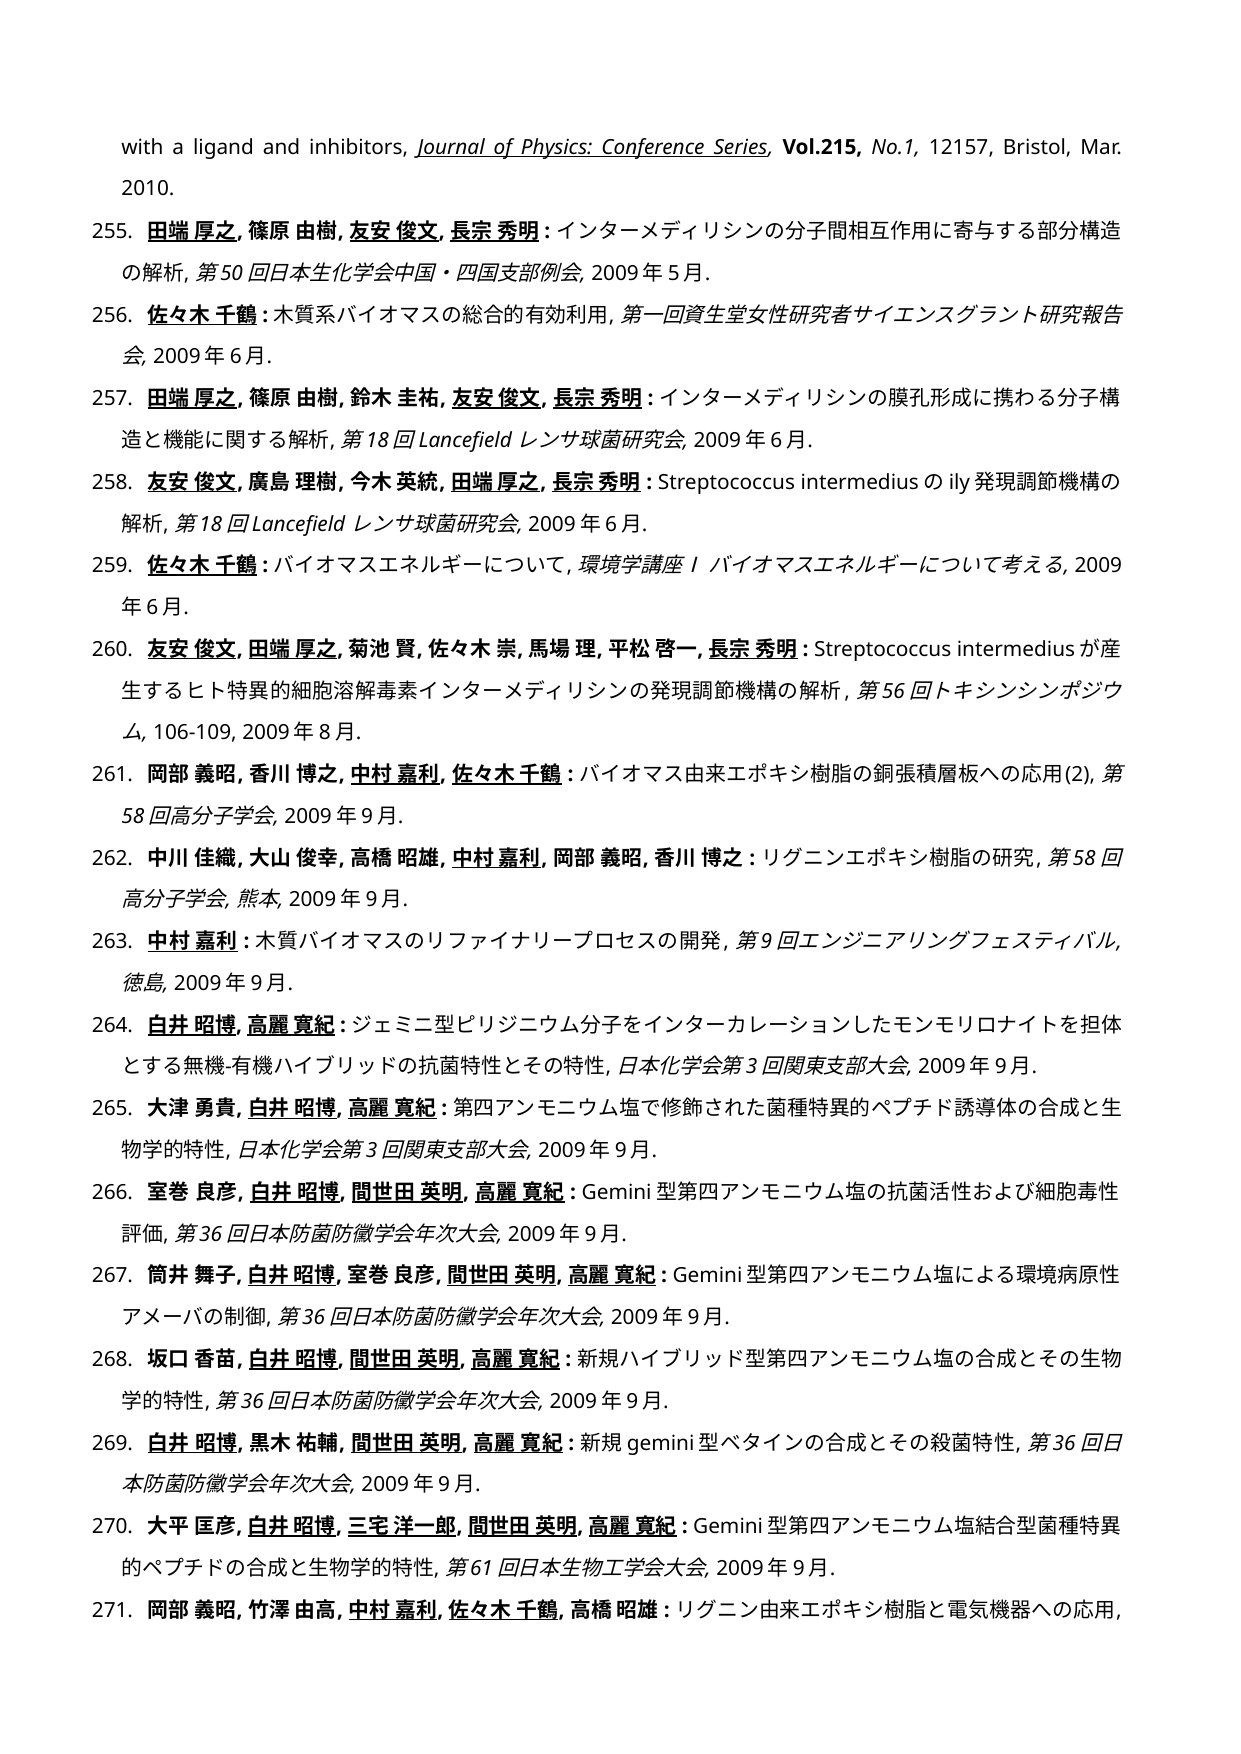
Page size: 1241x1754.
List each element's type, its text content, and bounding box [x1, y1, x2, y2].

list 田端 厚之, 篠原 由樹, 鈴木 圭祐, 友安 俊文, 長宗 秀明 : インターメディリシンの膜孔形成に携わる分子構造と機能に関する解析, 第18回 Lancefieldレンサ球菌研究会, 2009年6月. [92, 376, 1122, 459]
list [92, 125, 1122, 209]
list 大平 匡彦, 白井 昭博, 三宅 洋一郎, 間世田 英明, 高麗 寛紀 : Gemini型第四アンモニウム塩結合型菌種特異的ペプチドの合成と生物学的特性, 第61回日本生物工学会大会, 2009年9月. [92, 1503, 1122, 1587]
list 筒井 舞子, 白井 昭博, 室巻 良彦, 間世田 英明, 高麗 寛紀 : Gemini型第四アンモニウム塩による環境病原性アメーバの制御, 第36回日本防菌防黴学会年次大会, 2009年9月. [92, 1253, 1122, 1336]
list 友安 俊文, 廣島 理樹, 今木 英統, 田端 厚之, 長宗 秀明 : Streptococcus intermediusのily発現調節機構の解析, 第18回 Lancefield レンサ球菌研究会, 2009年6月. [92, 459, 1122, 543]
list 中村 嘉利 : 木質バイオマスのリファイナリープロセスの開発, 第9回エンジニアリングフェスティバル, 徳島, 2009年9月. [92, 919, 1122, 1002]
list 室巻 良彦, 白井 昭博, 間世田 英明, 高麗 寛紀 : Gemini型第四アンモニウム塩の抗菌活性および細胞毒性評価, 第36回日本防菌防黴学会年次大会, 2009年9月. [92, 1169, 1122, 1253]
list 坂口 香苗, 白井 昭博, 間世田 英明, 高麗 寛紀 : 新規ハイブリッド型第四アンモニウム塩の合成とその生物学的特性, 第36回日本防菌防黴学会年次大会, 2009年9月. [92, 1336, 1122, 1420]
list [92, 1587, 1122, 1629]
list 白井 昭博, 高麗 寛紀 : ジェミニ型ピリジニウム分子をインターカレーションしたモンモリロナイトを担体とする無機-有機ハイブリッドの抗菌特性とその特性, 日本化学会第3回関東支部大会, 2009年9月. [92, 1002, 1122, 1086]
list 田端 厚之, 篠原 由樹, 友安 俊文, 長宗 秀明 : インターメディリシンの分子間相互作用に寄与する部分構造の解析, 第50回日本生化学会中国・四国支部例会, 2009年5月. [92, 209, 1122, 292]
list 佐々木 千鶴 : バイオマスエネルギーについて, 環境学講座Ⅰ バイオマスエネルギーについて考える, 2009年6月. [92, 543, 1122, 626]
list 中川 佳織, 大山 俊幸, 高橋 昭雄, 中村 嘉利, 岡部 義昭, 香川 博之 : リグニンエポキシ樹脂の研究, 第58回高分子学会, 熊本, 2009年9月. [92, 835, 1122, 919]
list 白井 昭博, 黒木 祐輔, 間世田 英明, 高麗 寛紀 : 新規gemini型ベタインの合成とその殺菌特性, 第36回日本防菌防黴学会年次大会, 2009年9月. [92, 1420, 1122, 1503]
list 友安 俊文, 田端 厚之, 菊池 賢, 佐々木 崇, 馬場 理, 平松 啓一, 長宗 秀明 : Streptococcus intermediusが産生するヒト特異的細胞溶解毒素インターメディリシンの発現調節機構の解析, 第56回トキシンシンポジウム, 106-109, 2009年8月. [92, 626, 1122, 752]
list 岡部 義昭, 香川 博之, 中村 嘉利, 佐々木 千鶴 : バイオマス由来エポキシ樹脂の銅張積層板への応用(2), 第58回高分子学会, 2009年9月. [92, 752, 1122, 835]
list 大津 勇貴, 白井 昭博, 高麗 寛紀 : 第四アンモニウム塩で修飾された菌種特異的ペプチド誘導体の合成と生物学的特性, 日本化学会第3回関東支部大会, 2009年9月. [92, 1086, 1122, 1169]
list 佐々木 千鶴 : 木質系バイオマスの総合的有効利用, 第一回資生堂女性研究者サイエンスグラント研究報告会, 2009年6月. [92, 292, 1122, 376]
